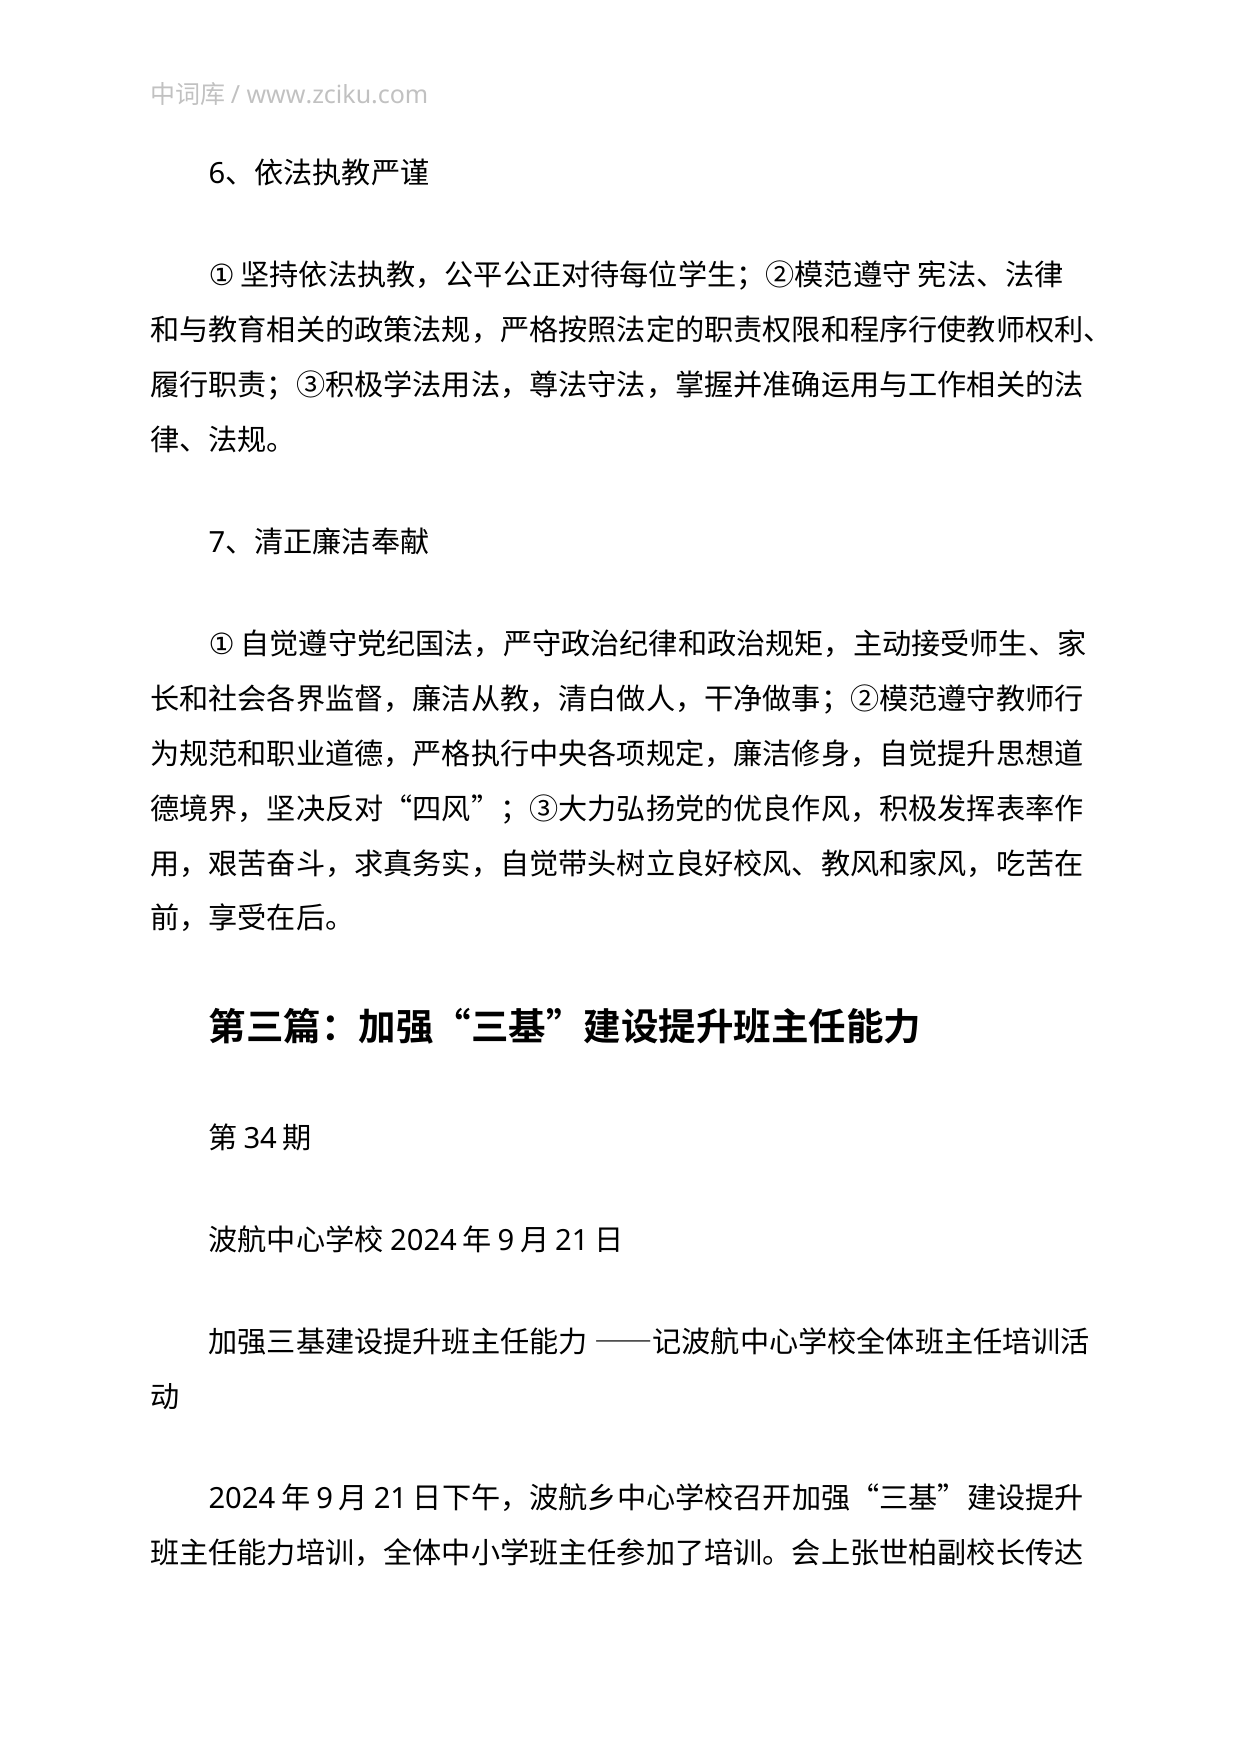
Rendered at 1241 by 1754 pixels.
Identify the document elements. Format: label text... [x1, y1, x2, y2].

text 加强三基建设提升班主任能力 ——记波航中心学校全体班主任培训活动 [150, 1318, 1090, 1415]
text 7、清正廉洁奉献 [150, 518, 1090, 561]
text ①坚持依法执教，公平公正对待每位学生；②模范遵守 宪法、法律和与教育相关的政策法规，严格按照法定的职责权限和程序行使教师权利、履行职责；③积极学法用法，尊法守法，掌握并准确运用与工作相关的法律、法规。 [150, 252, 1090, 459]
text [150, 1475, 1090, 1572]
text ①自觉遵守党纪国法，严守政治纪律和政治规矩，主动接受师生、家长和社会各界监督，廉洁从教，清白做人，干净做事；②模范遵守教师行为规范和职业道德，严格执行中央各项规定，廉洁修身，自觉提升思想道德境界，坚决反对“四风”；③大力弘扬党的优良作风，积极发挥表率作用，艰苦奋斗，求真务实，自觉带头树立良好校风、教风和家风，吃苦在前，享受在后。 [150, 621, 1090, 937]
text 第三篇：加强“三基”建设提升班主任能力 [150, 997, 1090, 1051]
text 6、依法执教严谨 [150, 150, 1090, 192]
text 第34期 [150, 1114, 1090, 1157]
text 波航中心学校 2024年9月21日 [150, 1216, 1090, 1259]
